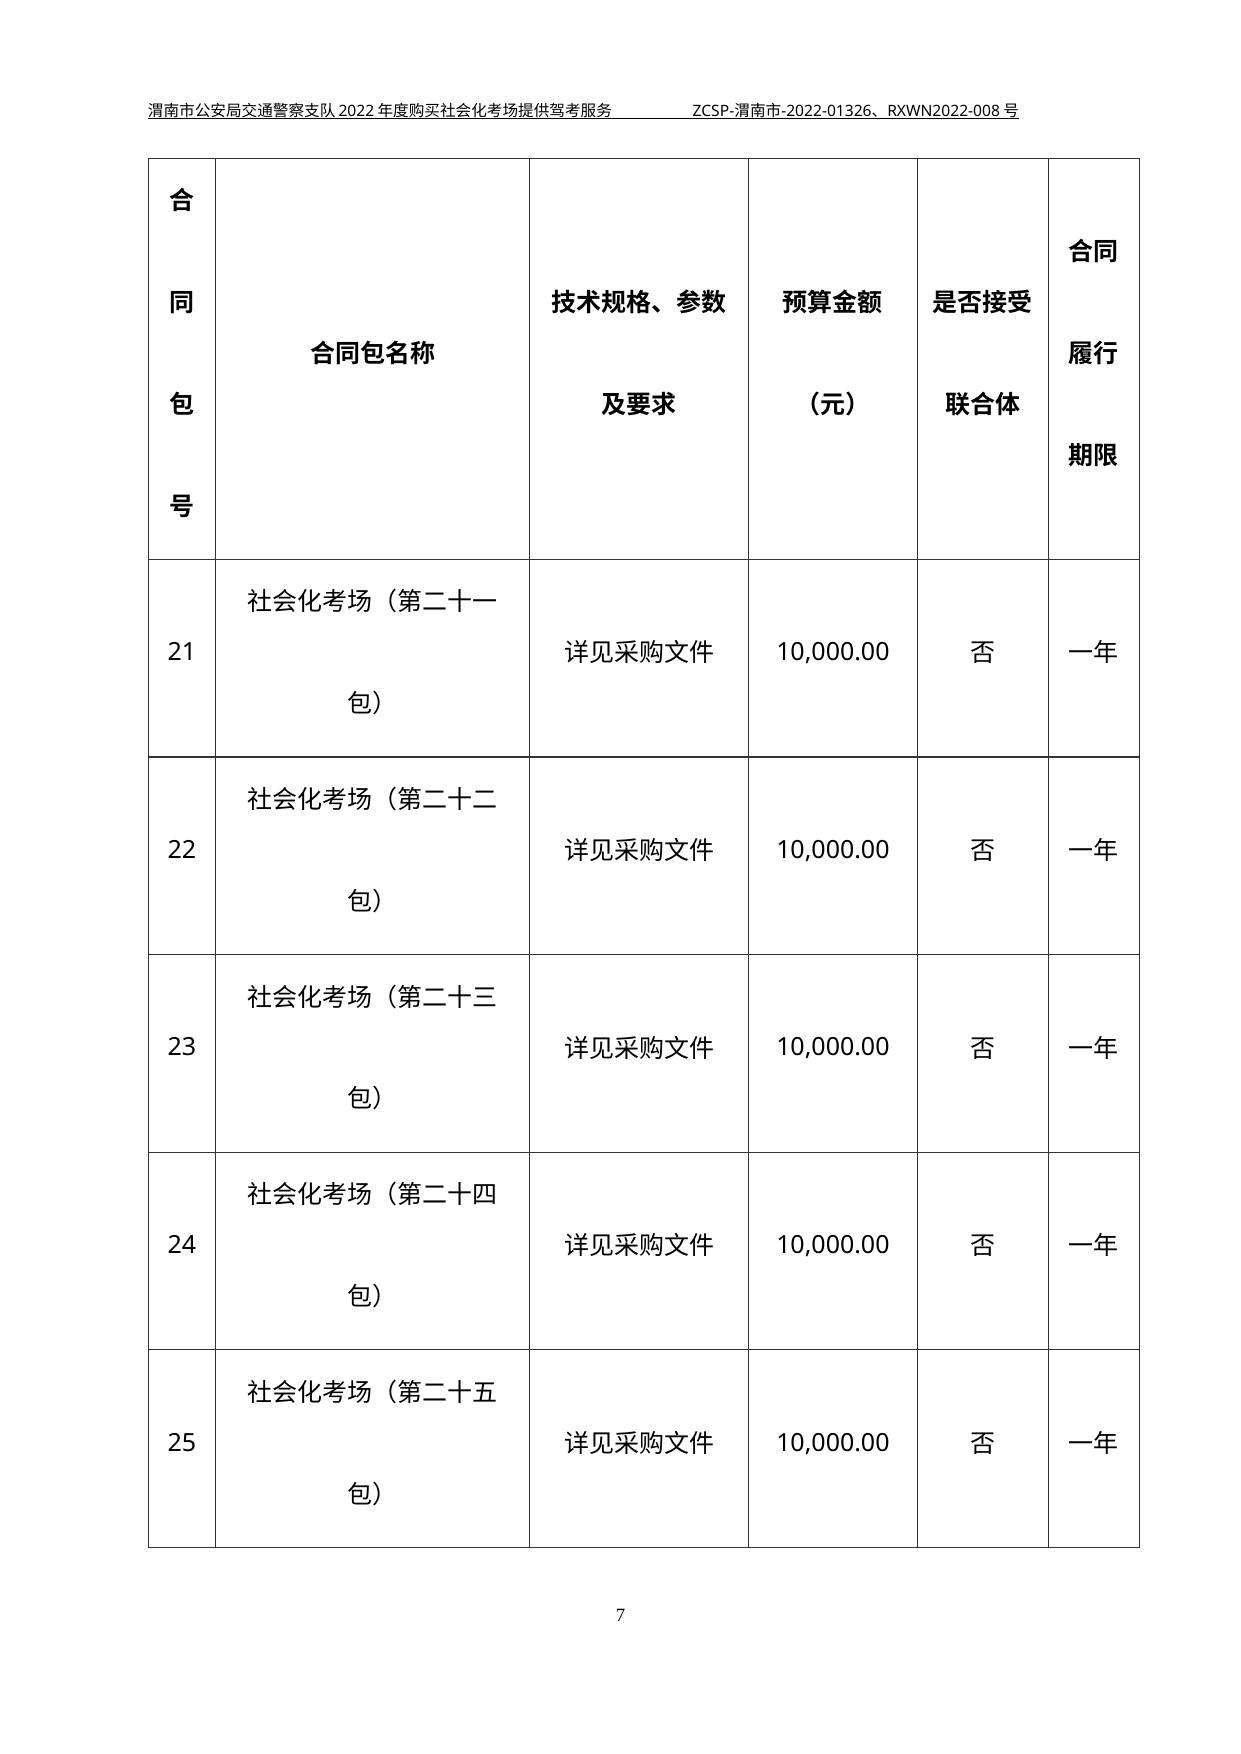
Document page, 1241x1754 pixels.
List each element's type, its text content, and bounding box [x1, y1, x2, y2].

table_cell 一年 [1049, 560, 1139, 756]
table_cell 否 [918, 955, 1048, 1152]
table_cell 详见采购文件 [530, 758, 748, 954]
table_header 技术规格、参数及要求 [530, 159, 748, 559]
table_cell 详见采购文件 [530, 955, 748, 1152]
table_header 预算金额（元） [749, 159, 917, 559]
table_cell 10,000.00 [749, 955, 917, 1152]
table_cell 详见采购文件 [530, 1153, 748, 1349]
table_cell 22 [149, 758, 215, 954]
table_cell 社会化考场（第二十二包） [216, 758, 529, 954]
table_cell 24 [149, 1153, 215, 1349]
table_cell 一年 [1049, 1350, 1139, 1547]
table_cell 社会化考场（第二十五包） [216, 1350, 529, 1547]
table_cell 详见采购文件 [530, 1350, 748, 1547]
table_cell 10,000.00 [749, 1350, 917, 1547]
table_cell 社会化考场（第二十三包） [216, 955, 529, 1152]
table_cell 一年 [1049, 955, 1139, 1152]
table_cell 否 [918, 560, 1048, 756]
table_cell 否 [918, 1350, 1048, 1547]
table_cell 10,000.00 [749, 758, 917, 954]
table_header 合同包号 [149, 159, 215, 559]
table_cell 否 [918, 1153, 1048, 1349]
table_cell 23 [149, 955, 215, 1152]
table_header 合同包名称 [216, 159, 529, 559]
table_cell 25 [149, 1350, 215, 1547]
table_cell 详见采购文件 [530, 560, 748, 756]
table_cell 21 [149, 560, 215, 756]
table_cell 否 [918, 758, 1048, 954]
table_cell 社会化考场（第二十一包） [216, 560, 529, 756]
table_header 是否接受联合体 [918, 159, 1048, 559]
table_cell 社会化考场（第二十四包） [216, 1153, 529, 1349]
table_cell 10,000.00 [749, 1153, 917, 1349]
table_cell 一年 [1049, 758, 1139, 954]
table_cell 一年 [1049, 1153, 1139, 1349]
table_header 合同履行期限 [1049, 159, 1139, 559]
table_cell 10,000.00 [749, 560, 917, 756]
